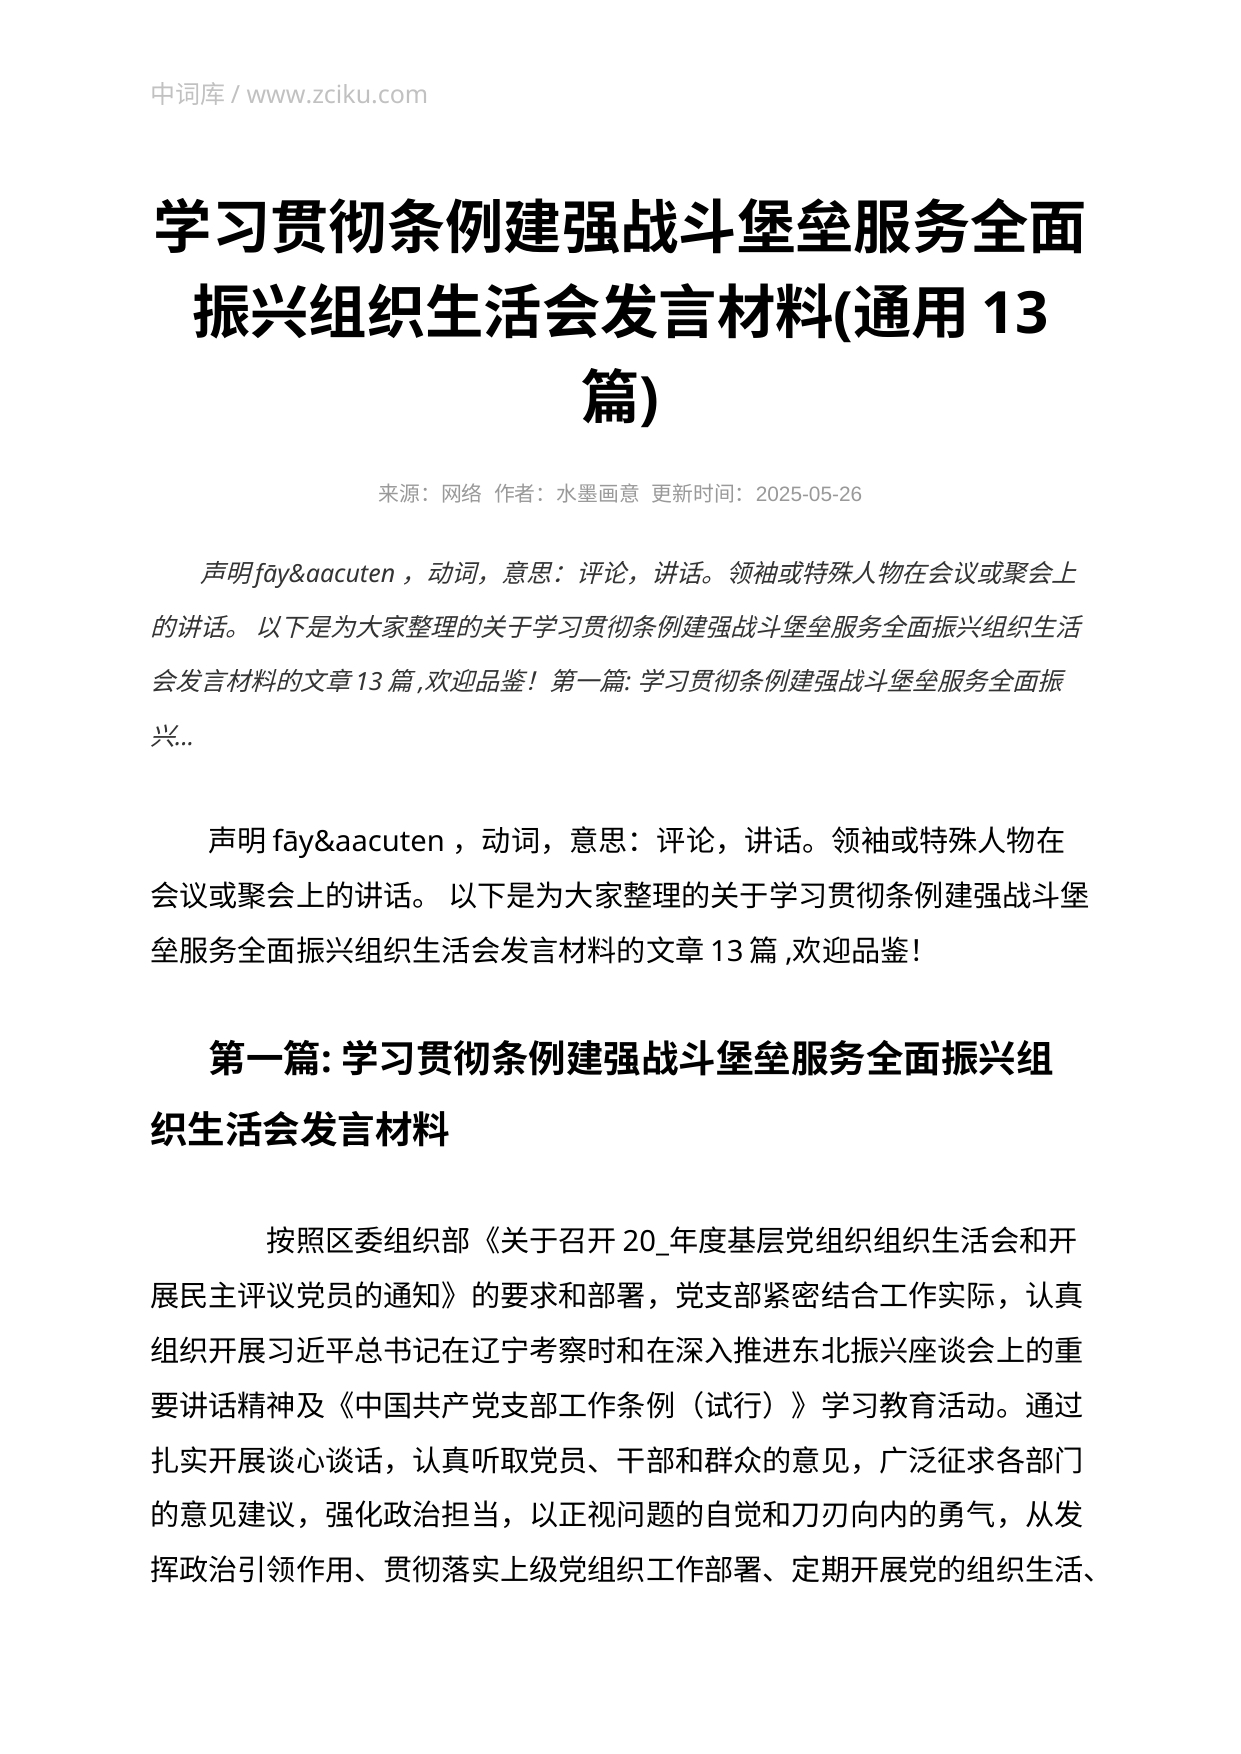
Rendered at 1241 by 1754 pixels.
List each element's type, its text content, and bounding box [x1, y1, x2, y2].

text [150, 1217, 1090, 1589]
text 来源：网络 作者：水墨画意 更新时间：2025-05-26 [150, 482, 1090, 506]
subtitle 学习贯彻条例建强战斗堡垒服务全面振兴组织生活会发言材料(通用13篇) [150, 181, 1090, 435]
text 声明fāy&aacuten ，动词，意思：评论，讲话。领袖或特殊人物在会议或聚会上的讲话。 以下是为大家整理的关于学习贯彻条例建强战斗堡垒服务全面振兴组织生活会发言材料的文章13篇 ,欢迎品鉴！第一篇: 学习贯彻条例建强战斗堡垒服务全面振兴... [150, 553, 1090, 752]
text 声明fāy&aacuten ，动词，意思：评论，讲话。领袖或特殊人物在会议或聚会上的讲话。 以下是为大家整理的关于学习贯彻条例建强战斗堡垒服务全面振兴组织生活会发言材料的文章13篇 ,欢迎品鉴！ [150, 817, 1090, 970]
text 第一篇: 学习贯彻条例建强战斗堡垒服务全面振兴组织生活会发言材料 [150, 1029, 1090, 1154]
